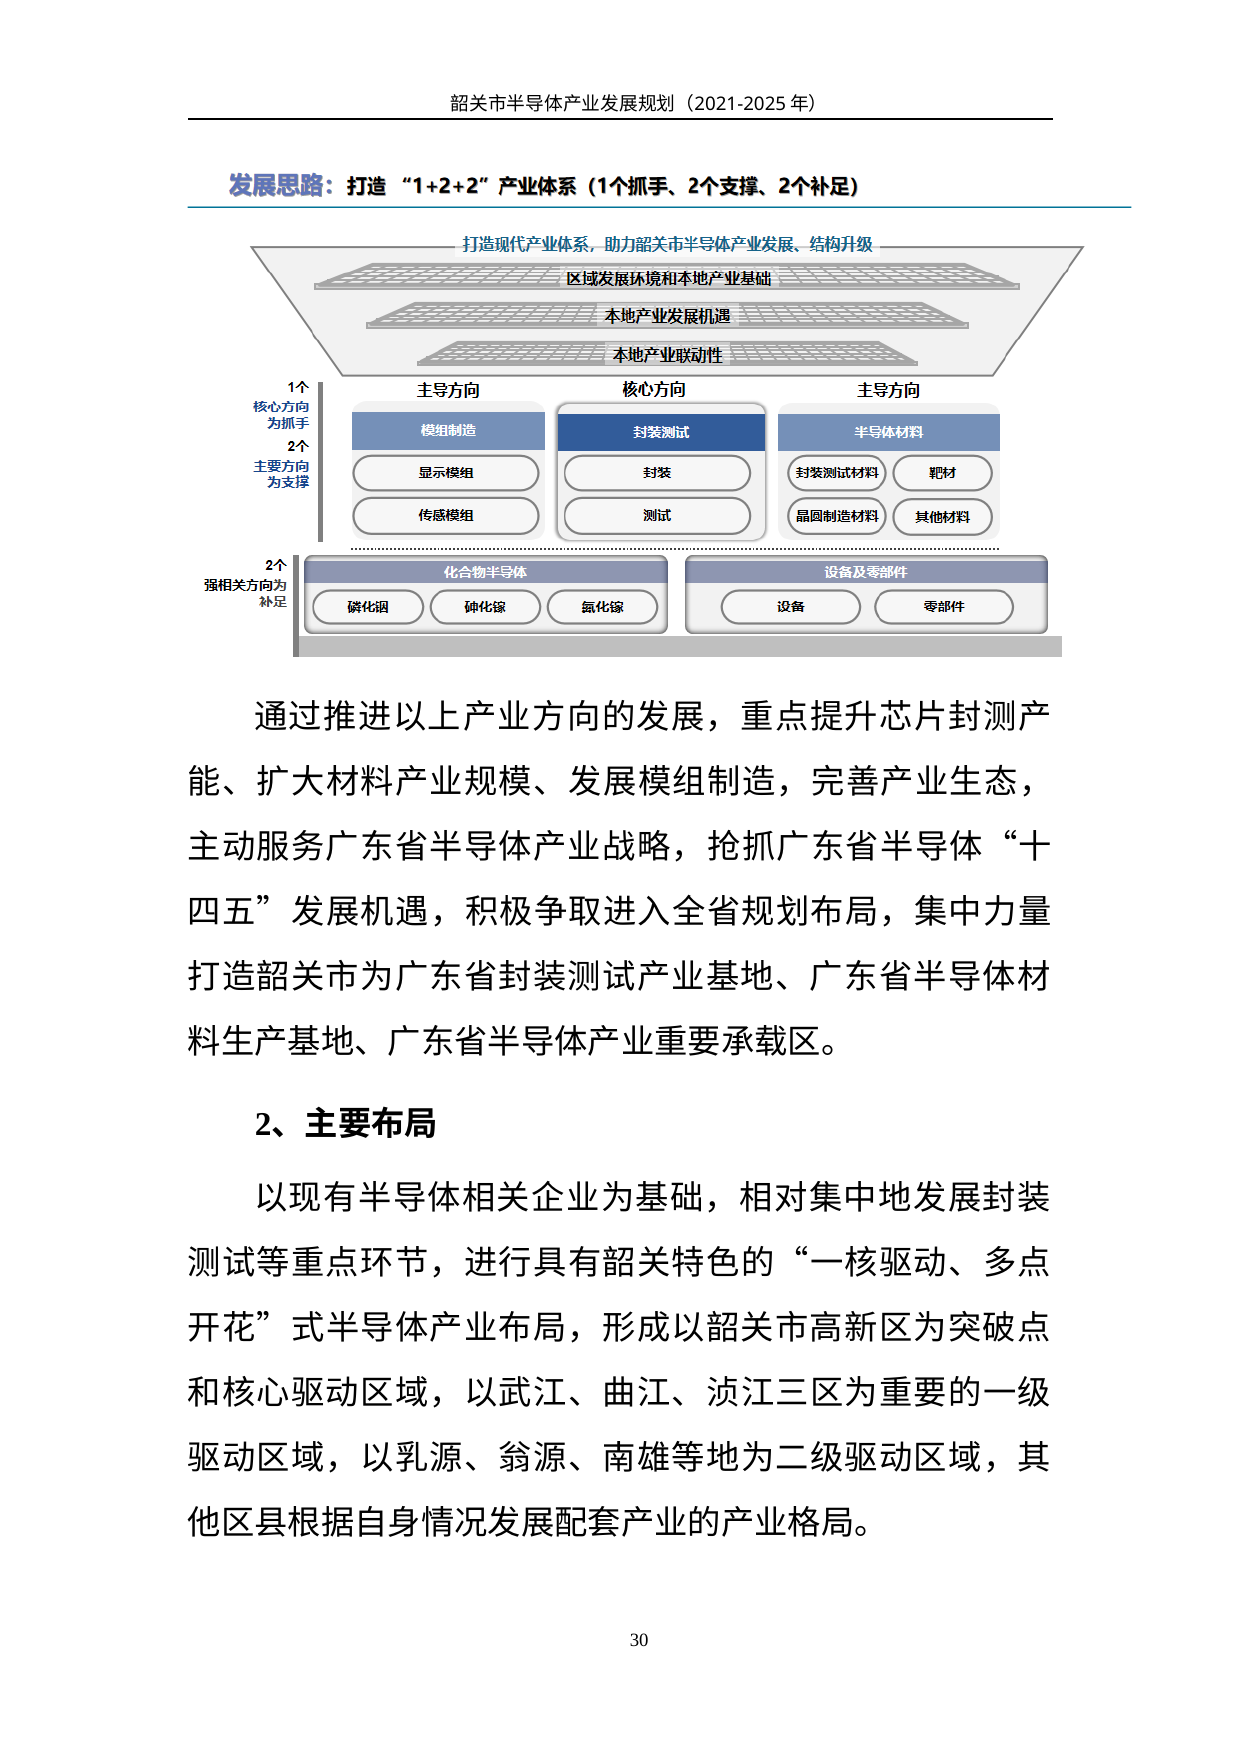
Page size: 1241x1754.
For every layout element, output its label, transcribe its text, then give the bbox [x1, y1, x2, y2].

text 以现有半导体相关企业为基础，相对集中地发展封装测试等重点环节，进行具有韶关特色的“一核驱动、多点开花”式半导体产业布局，形成以韶关市高新区为突破点和核心驱动区域，以武江、曲江、浈江三区为重要的一级驱动区域，以乳源、翁源、南雄等地为二级驱动区域，其他区县根据自身情况发展配套产业的产业格局。 [187, 1163, 1053, 1553]
text 通过推进以上产业方向的发展，重点提升芯片封测产能、扩大材料产业规模、发展模组制造，完善产业生态，主动服务广东省半导体产业战略，抢抓广东省半导体“十四五”发展机遇，积极争取进入全省规划布局，集中力量打造韶关市为广东省封装测试产业基地、广东省半导体材料生产基地、广东省半导体产业重要承载区。 [187, 682, 1053, 1072]
subtitle 2、主要布局 [187, 1088, 1053, 1147]
picture [187, 209, 1132, 672]
picture [187, 162, 1132, 206]
